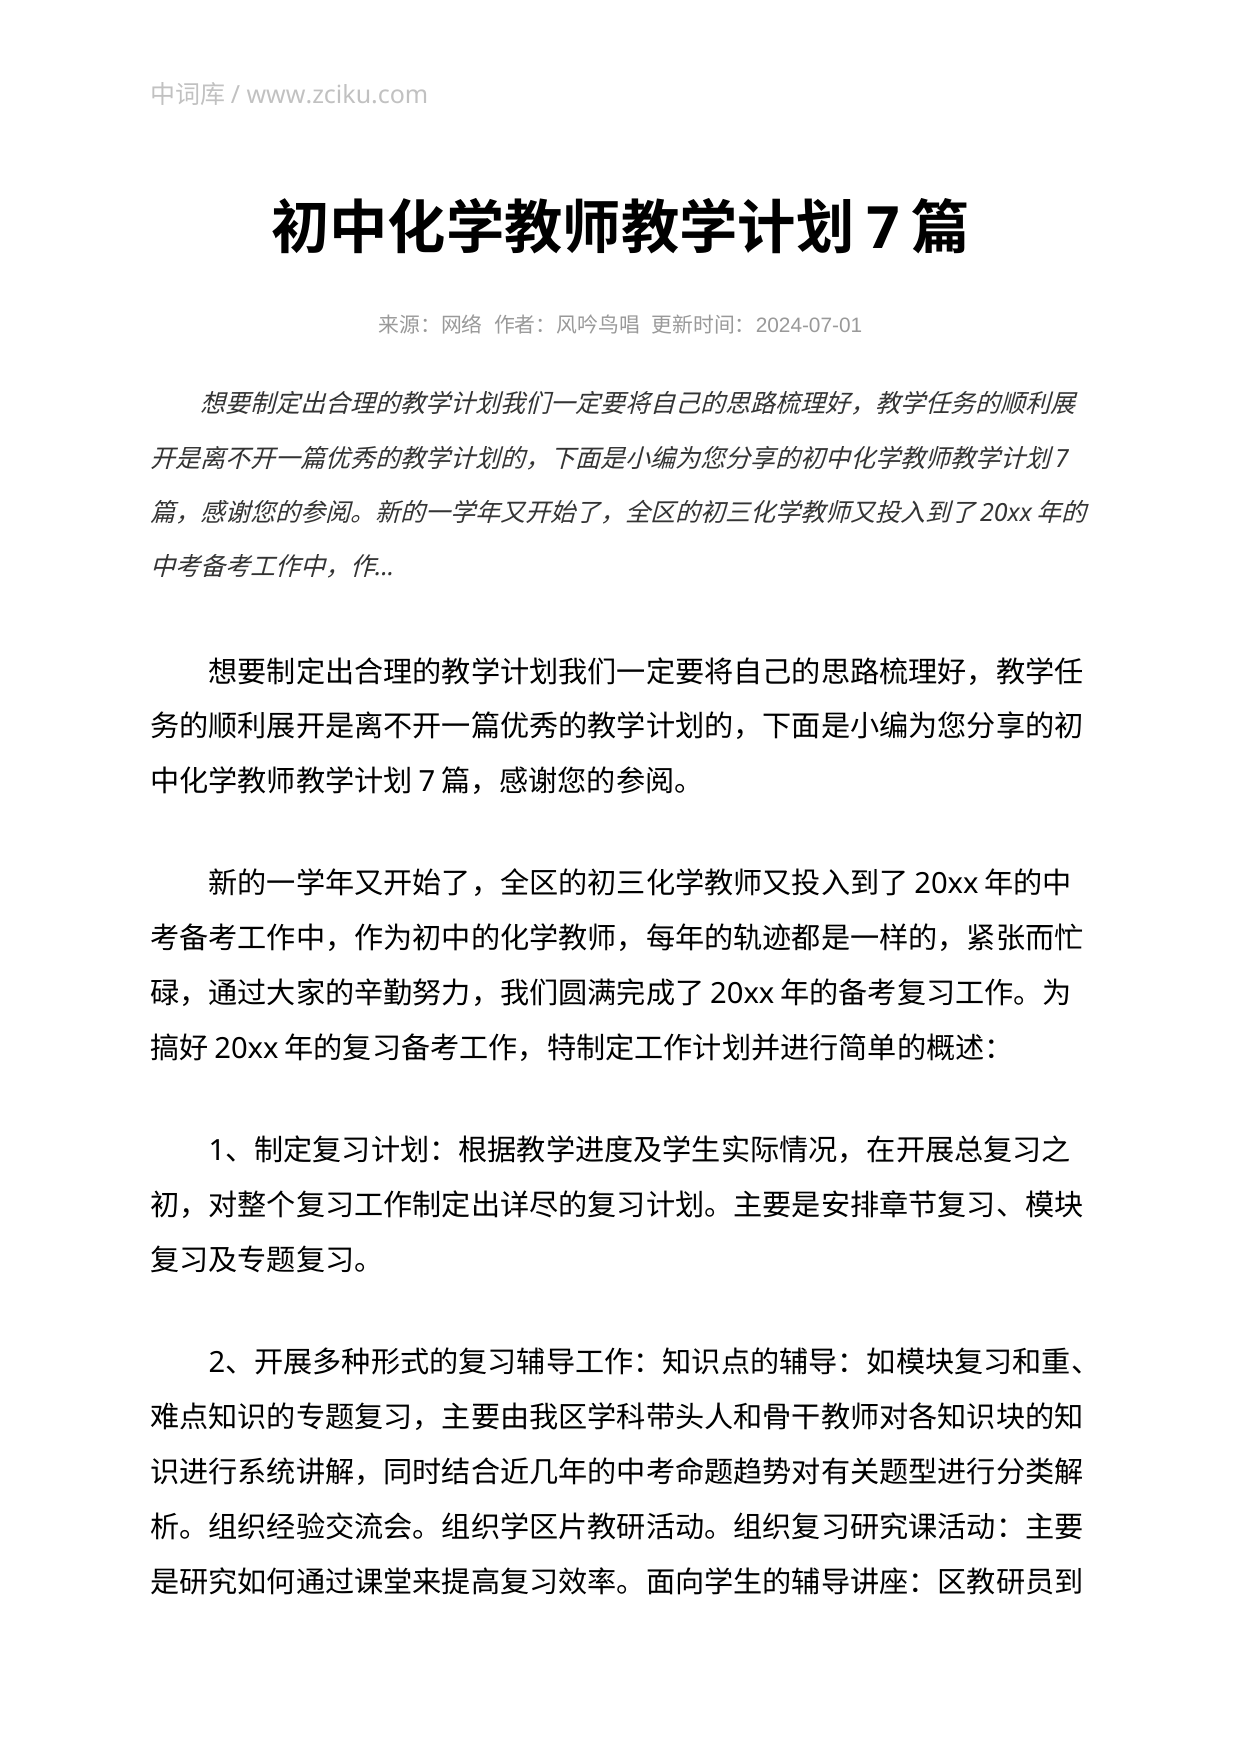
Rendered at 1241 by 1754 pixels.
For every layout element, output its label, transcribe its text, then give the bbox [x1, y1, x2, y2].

text 来源：网络 作者：风吟鸟唱 更新时间：2024-07-01 [150, 313, 1090, 337]
text 想要制定出合理的教学计划我们一定要将自己的思路梳理好，教学任务的顺利展开是离不开一篇优秀的教学计划的，下面是小编为您分享的初中化学教师教学计划7篇，感谢您的参阅。 [150, 648, 1090, 800]
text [150, 1338, 1090, 1600]
text 新的一学年又开始了，全区的初三化学教师又投入到了20xx年的中考备考工作中，作为初中的化学教师，每年的轨迹都是一样的，紧张而忙碌，通过大家的辛勤努力，我们圆满完成了20xx年的备考复习工作。为搞好20xx年的复习备考工作，特制定工作计划并进行简单的概述： [150, 860, 1090, 1067]
text 想要制定出合理的教学计划我们一定要将自己的思路梳理好，教学任务的顺利展开是离不开一篇优秀的教学计划的，下面是小编为您分享的初中化学教师教学计划7篇，感谢您的参阅。新的一学年又开始了，全区的初三化学教师又投入到了20xx年的中考备考工作中，作... [150, 384, 1090, 583]
subtitle 初中化学教师教学计划7篇 [150, 181, 1090, 266]
text 1、制定复习计划：根据教学进度及学生实际情况，在开展总复习之初，对整个复习工作制定出详尽的复习计划。主要是安排章节复习、模块复习及专题复习。 [150, 1127, 1090, 1279]
